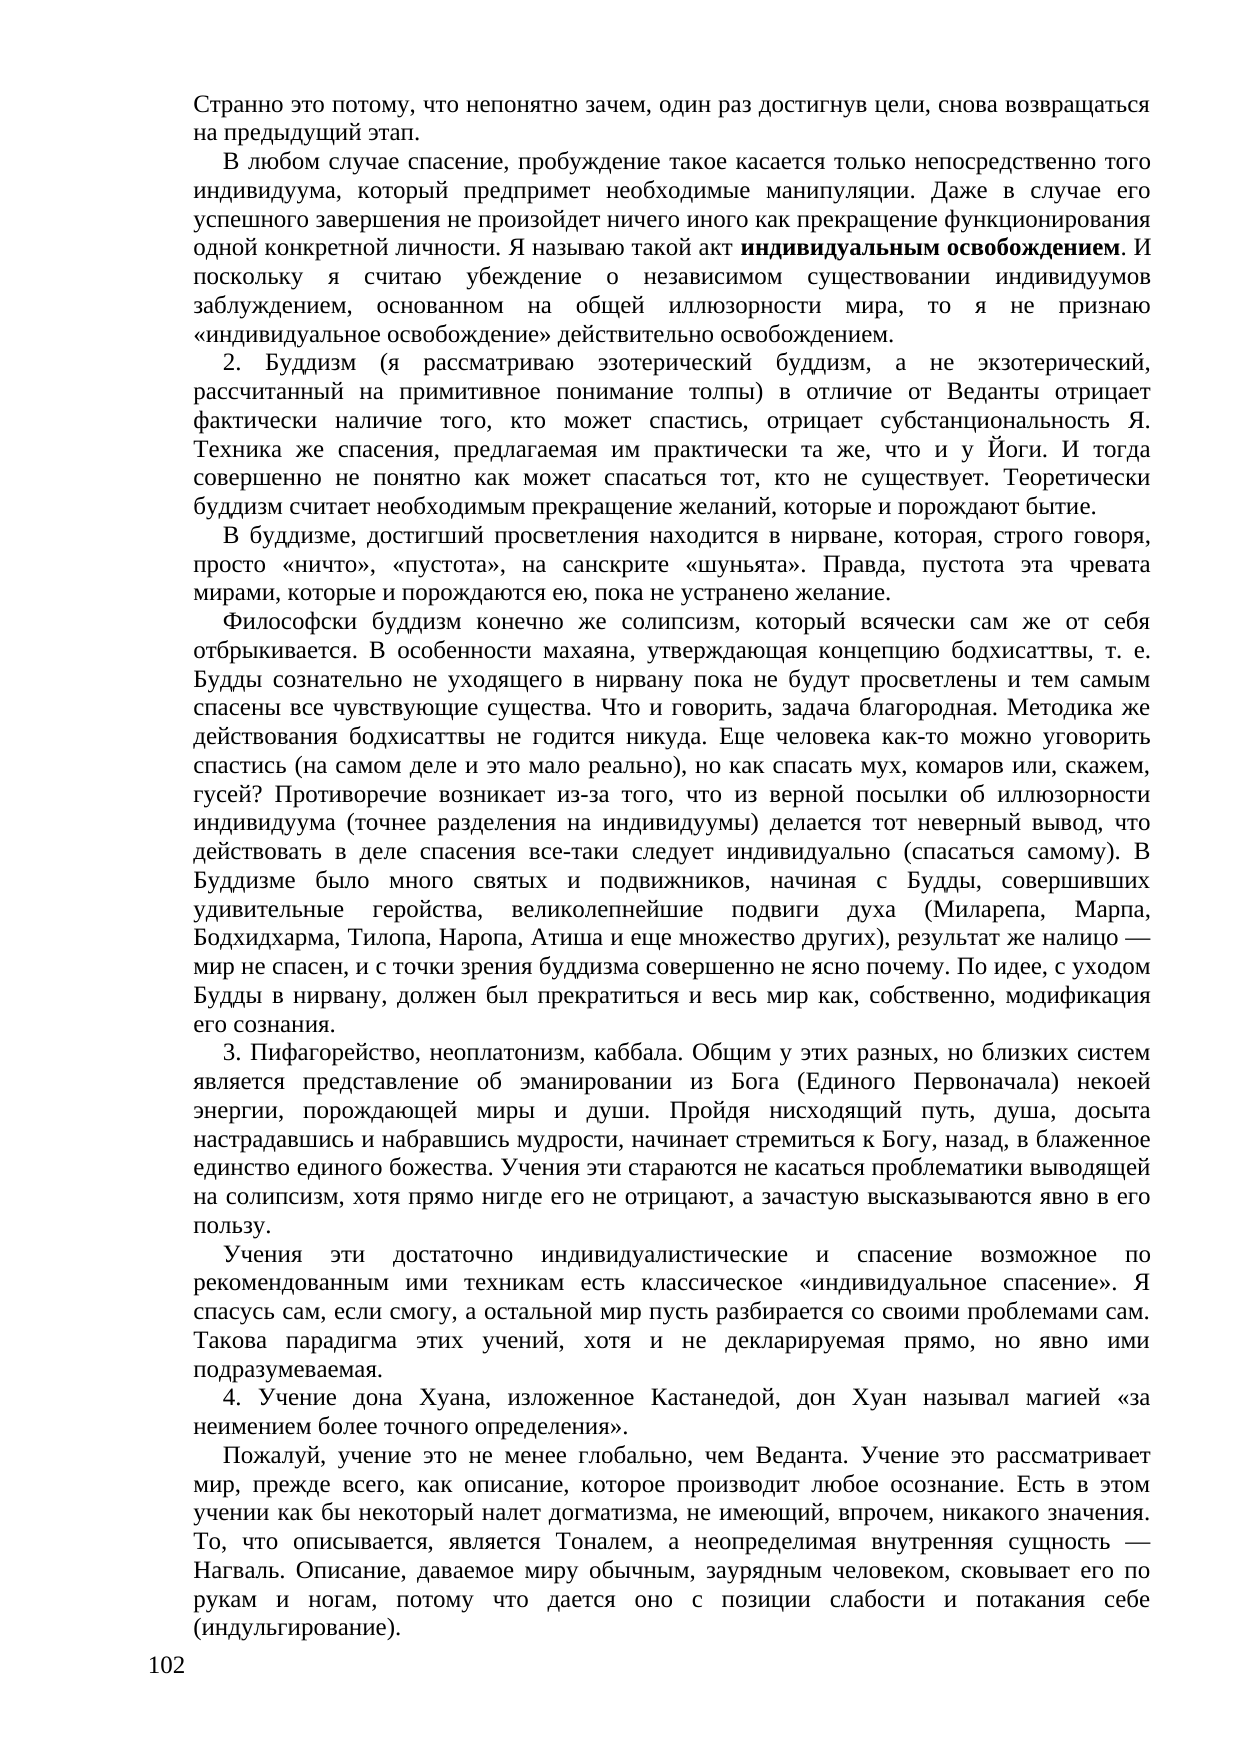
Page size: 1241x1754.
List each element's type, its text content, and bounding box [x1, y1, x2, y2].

text В буддизме, достигший просветления находится в нирване, которая, строго говоря, просто «ничто», «пустота», на санскрите «шуньята». Правда, пустота эта чревата мирами, которые и порождаются ею, пока не устранено желание. [193, 520, 1152, 606]
text Пожалуй, учение это не менее глобально, чем Веданта. Учение это рассматривает мир, прежде всего, как описание, которое производит любое осознание. Есть в этом учении как бы некоторый налет догматизма, не имеющий, впрочем, никакого значения. То, что описывается, является Тоналем, а неопределимая внутренняя сущность — Нагваль. Описание, даваемое миру обычным, заурядным человеком, сковывает его по рукам и ногам, потому что дается оно с позиции слабости и потакания себе (индульгирование). [193, 1440, 1152, 1641]
text В любом случае спасение, пробуждение такое касается только непосредственно того индивидуума, который предпримет необходимые манипуляции. Даже в случае его успешного завершения не произойдет ничего иного как прекращение функционирования одной конкретной личности. Я называю такой акт индивидуальным освобождением. И поскольку я считаю убеждение о независимом существовании индивидуумов заблуждением, основанном на общей иллюзорности мира, то я не признаю «индивидуальное освобождение» действительно освобождением. [193, 146, 1152, 347]
text 2. Буддизм (я рассматриваю эзотерический буддизм, а не экзотерический, рассчитанный на примитивное понимание толпы) в отличие от Веданты отрицает фактически наличие того, кто может спастись, отрицает субстанциональность Я. Техника же спасения, предлагаемая им практически та же, что и у Йоги. И тогда совершенно не понятно как может спасаться тот, кто не существует. Теоретически буддизм считает необходимым прекращение желаний, которые и порождают бытие. [193, 347, 1152, 520]
text 3. Пифагорейство, неоплатонизм, каббала. Общим у этих разных, но близких систем является представление об эманировании из Бога (Единого Первоначала) некоей энергии, порождающей миры и души. Пройдя нисходящий путь, душа, досыта настрадавшись и набравшись мудрости, начинает стремиться к Богу, назад, в блаженное единство единого божества. Учения эти стараются не касаться проблематики выводящей на солипсизм, хотя прямо нигде его не отрицают, а зачастую высказываются явно в его пользу. [193, 1037, 1152, 1239]
text 4. Учение дона Хуана, изложенное Кастанедой, дон Хуан называл магией «за неимением более точного определения». [193, 1382, 1152, 1440]
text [193, 89, 1152, 146]
text Философски буддизм конечно же солипсизм, который всячески сам же от себя отбрыкивается. В особенности махаяна, утверждающая концепцию бодхисаттвы, т. е. Будды сознательно не уходящего в нирвану пока не будут просветлены и тем самым спасены все чувствующие существа. Что и говорить, задача благородная. Методика же действования бодхисаттвы не годится никуда. Еще человека как-то можно уговорить спастись (на самом деле и это мало реально), но как спасать мух, комаров или, скажем, гусей? Противоречие возникает из-за того, что из верной посылки об иллюзорности индивидуума (точнее разделения на индивидуумы) делается тот неверный вывод, что действовать в деле спасения все-таки следует индивидуально (спасаться самому). В Буддизме было много святых и подвижников, начиная с Будды, совершивших удивительные геройства, великолепнейшие подвиги духа (Миларепа, Марпа, Бодхидхарма, Тилопа, Наропа, Атиша и еще множество других), результат же налицо — мир не спасен, и с точки зрения буддизма совершенно не ясно почему. По идее, с уходом Будды в нирвану, должен был прекратиться и весь мир как, собственно, модификация его сознания. [193, 606, 1152, 1037]
text Учения эти достаточно индивидуалистические и спасение возможное по рекомендованным ими техникам есть классическое «индивидуальное спасение». Я спасусь сам, если смогу, а остальной мир пусть разбирается со своими проблемами сам. Такова парадигма этих учений, хотя и не декларируемая прямо, но явно ими подразумеваемая. [193, 1239, 1152, 1382]
